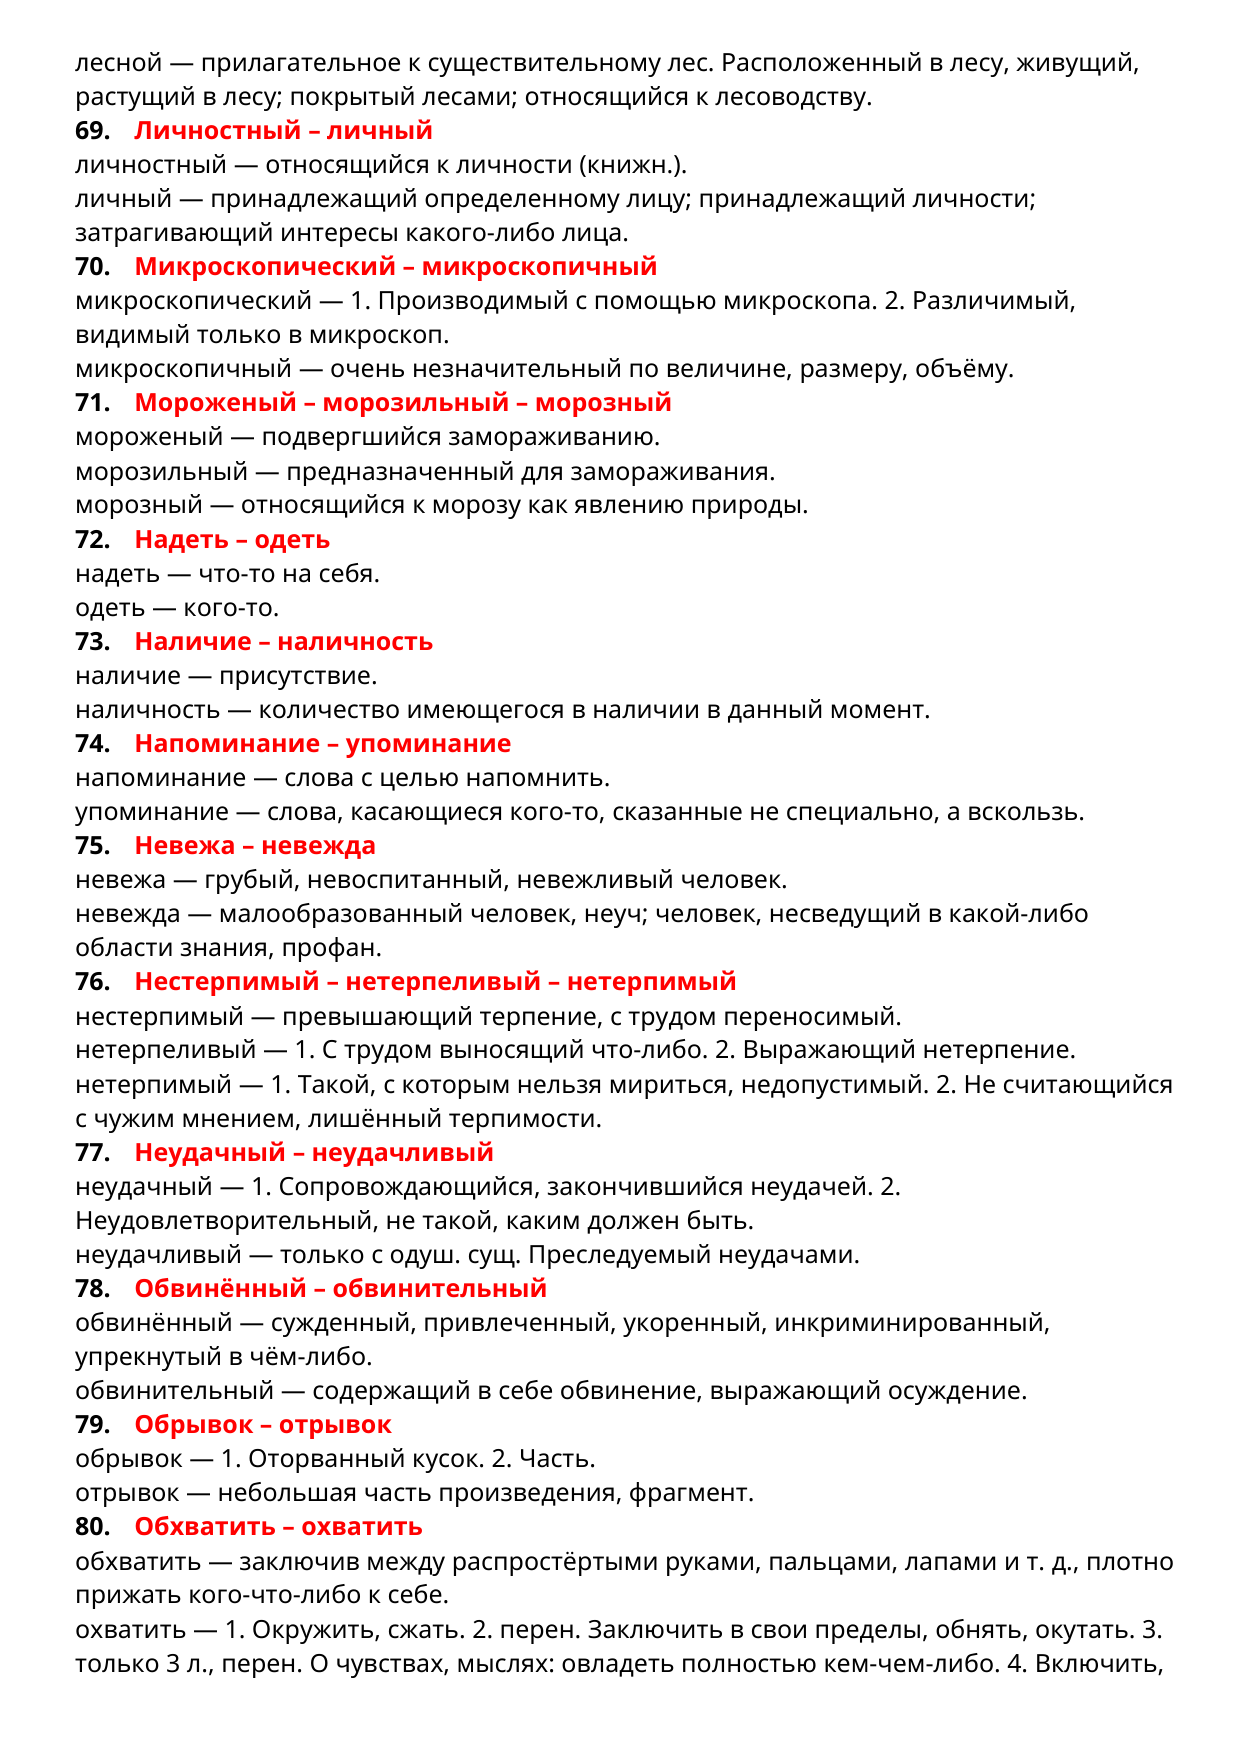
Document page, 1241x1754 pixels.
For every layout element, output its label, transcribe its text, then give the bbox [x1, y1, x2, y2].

list Наличие – наличность наличие — присутствие. наличность — количество имеющегося в наличии в данный момент. [75, 623, 1181, 726]
list Напоминание – упоминание напоминание — слова с целью напомнить. упоминание — слова, касающиеся кого-то, сказанные не специально, а вскользь. [75, 726, 1181, 828]
list Невежа – невежда невежа — грубый, невоспитанный, невежливый человек. невежда — малообразованный человек, неуч; человек, несведущий в какой-либо области знания, профан. [75, 828, 1181, 964]
list Мороженый – морозильный – морозный мороженый — подвергшийся замораживанию. морозильный — предназначенный для замораживания. морозный — относящийся к морозу как явлению природы. [75, 385, 1181, 521]
list Неудачный – неудачливый неудачный — 1. Сопровождающийся, закончившийся неудачей. 2. Неудовлетворительный, не такой, каким должен быть. неудачливый — только с одуш. сущ. Преследуемый неудачами. [75, 1134, 1181, 1271]
list Личностный – личный личностный — относящийся к личности (книжн.). личный — принадлежащий определенному лицу; принадлежащий личности; затрагивающий интересы какого-либо лица. [75, 112, 1181, 249]
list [75, 44, 1181, 112]
list Обрывок – отрывок обрывок — 1. Оторванный кусок. 2. Часть. отрывок — небольшая часть произведения, фрагмент. [75, 1407, 1181, 1509]
list Обвинённый – обвинительный обвинённый — сужденный, привлеченный, укоренный, инкриминированный, упрекнутый в чём-либо. обвинительный — содержащий в себе обвинение, выражающий осуждение. [75, 1271, 1181, 1407]
list Микроскопический – микроскопичный микроскопический — 1. Производимый с помощью микроскопа. 2. Различимый, видимый только в микроскоп. микроскопичный — очень незначительный по величине, размеру, объёму. [75, 249, 1181, 385]
list Нестерпимый – нетерпеливый – нетерпимый нестерпимый — превышающий терпение, с трудом переносимый. нетерпеливый — 1. С трудом выносящий что-либо. 2. Выражающий нетерпение. нетерпимый — 1. Такой, с которым нельзя мириться, недопустимый. 2. Не считающийся с чужим мнением, лишённый терпимости. [75, 964, 1181, 1134]
list Надеть – одеть надеть — что-то на себя. одеть — кого-то. [75, 521, 1181, 623]
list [75, 1509, 1181, 1679]
